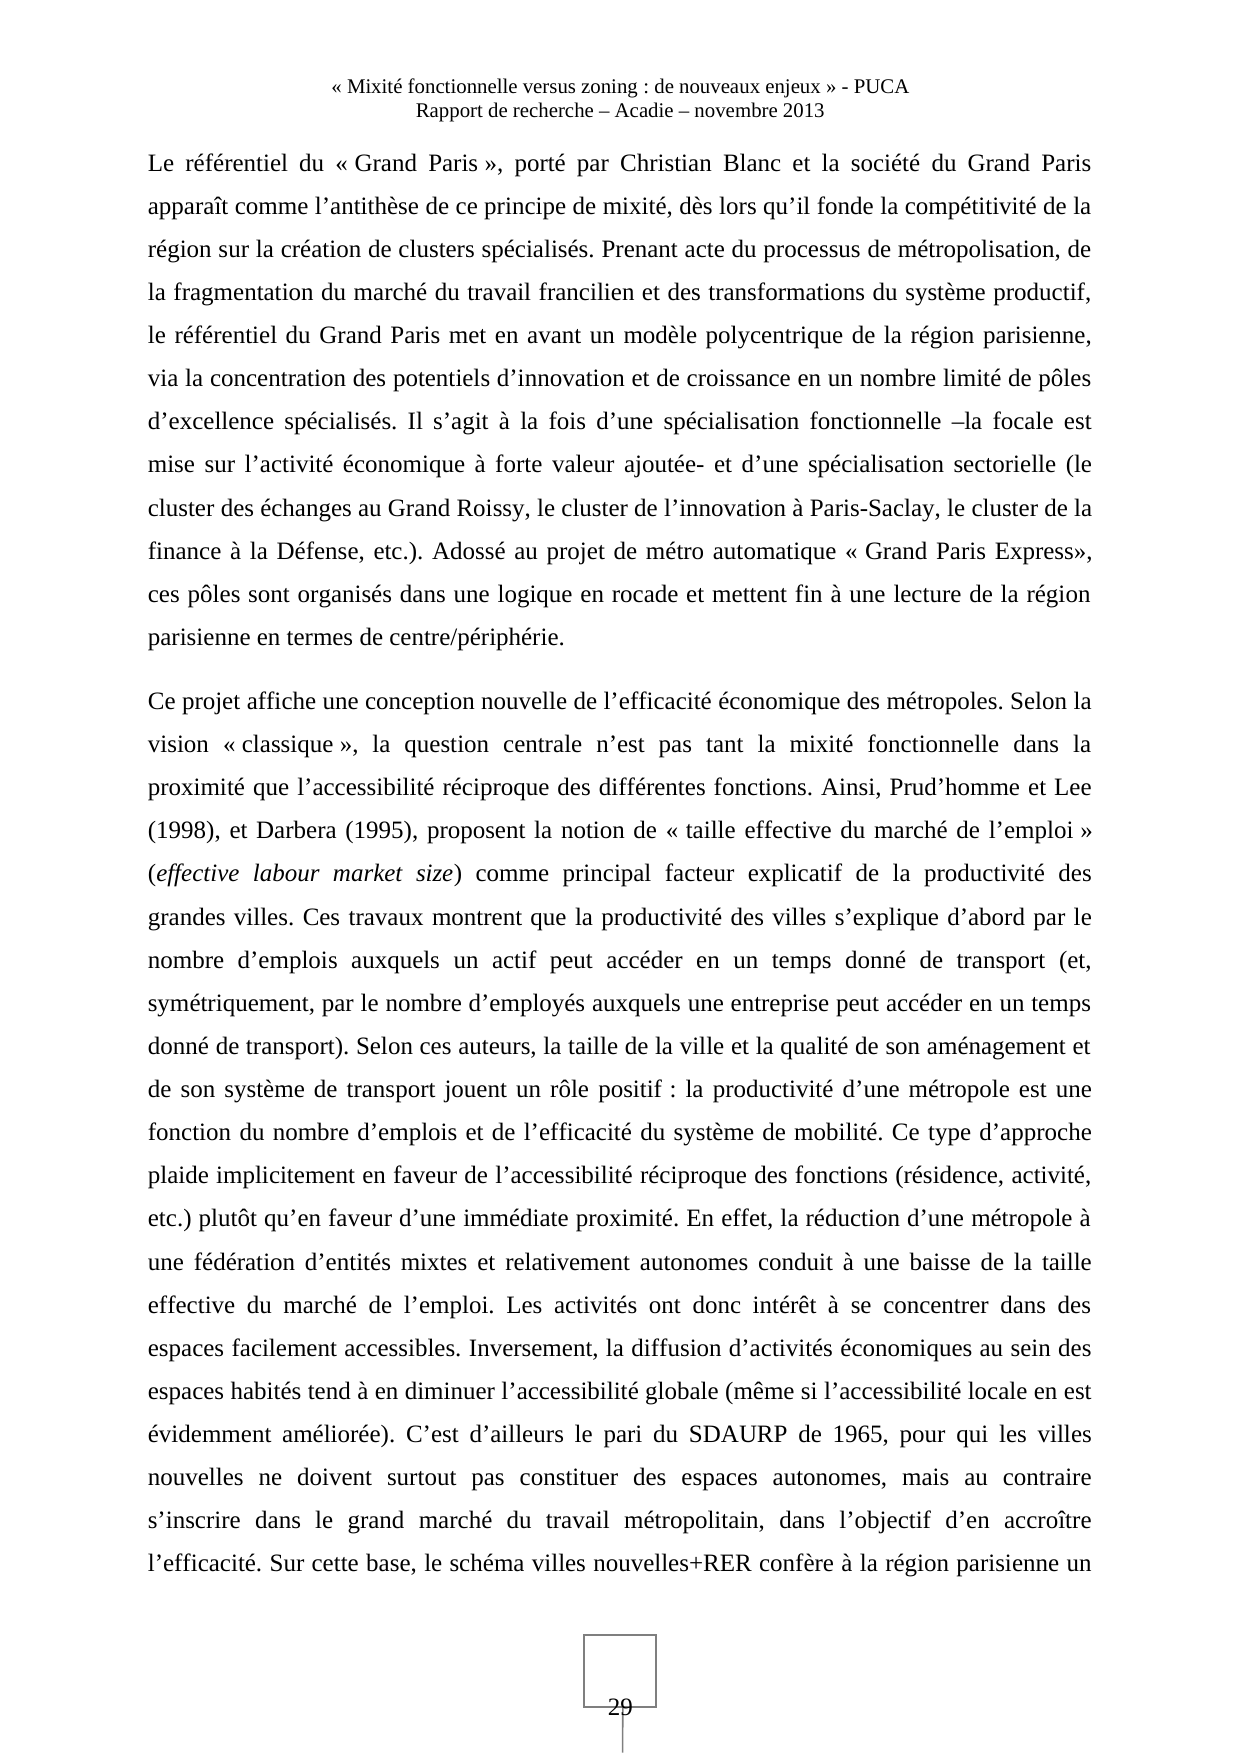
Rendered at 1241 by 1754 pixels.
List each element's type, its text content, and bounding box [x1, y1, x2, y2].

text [148, 686, 1093, 1577]
text Le référentiel du « Grand Paris », porté par Christian Blanc et la société du Grand Paris apparaît comme l’antithèse de ce principe de mixité, dès lors qu’il fonde la compétitivité de la région sur la création de clusters spécialisés. Prenant acte du processus de métropolisation, de la fragmentation du marché du travail francilien et des transformations du système productif, le référentiel du Grand Paris met en avant un modèle polycentrique de la région parisienne, via la concentration des potentiels d’innovation et de croissance en un nombre limité de pôles d’excellence spécialisés. Il s’agit à la fois d’une spécialisation fonctionnelle –la focale est mise sur l’activité économique à forte valeur ajoutée- et d’une spécialisation sectorielle (le cluster des échanges au Grand Roissy, le cluster de l’innovation à Paris-Saclay, le cluster de la finance à la Défense, etc.). Adossé au projet de métro automatique « Grand Paris Express», ces pôles sont organisés dans une logique en rocade et mettent fin à une lecture de la région parisienne en termes de centre/périphérie. [148, 148, 1093, 651]
